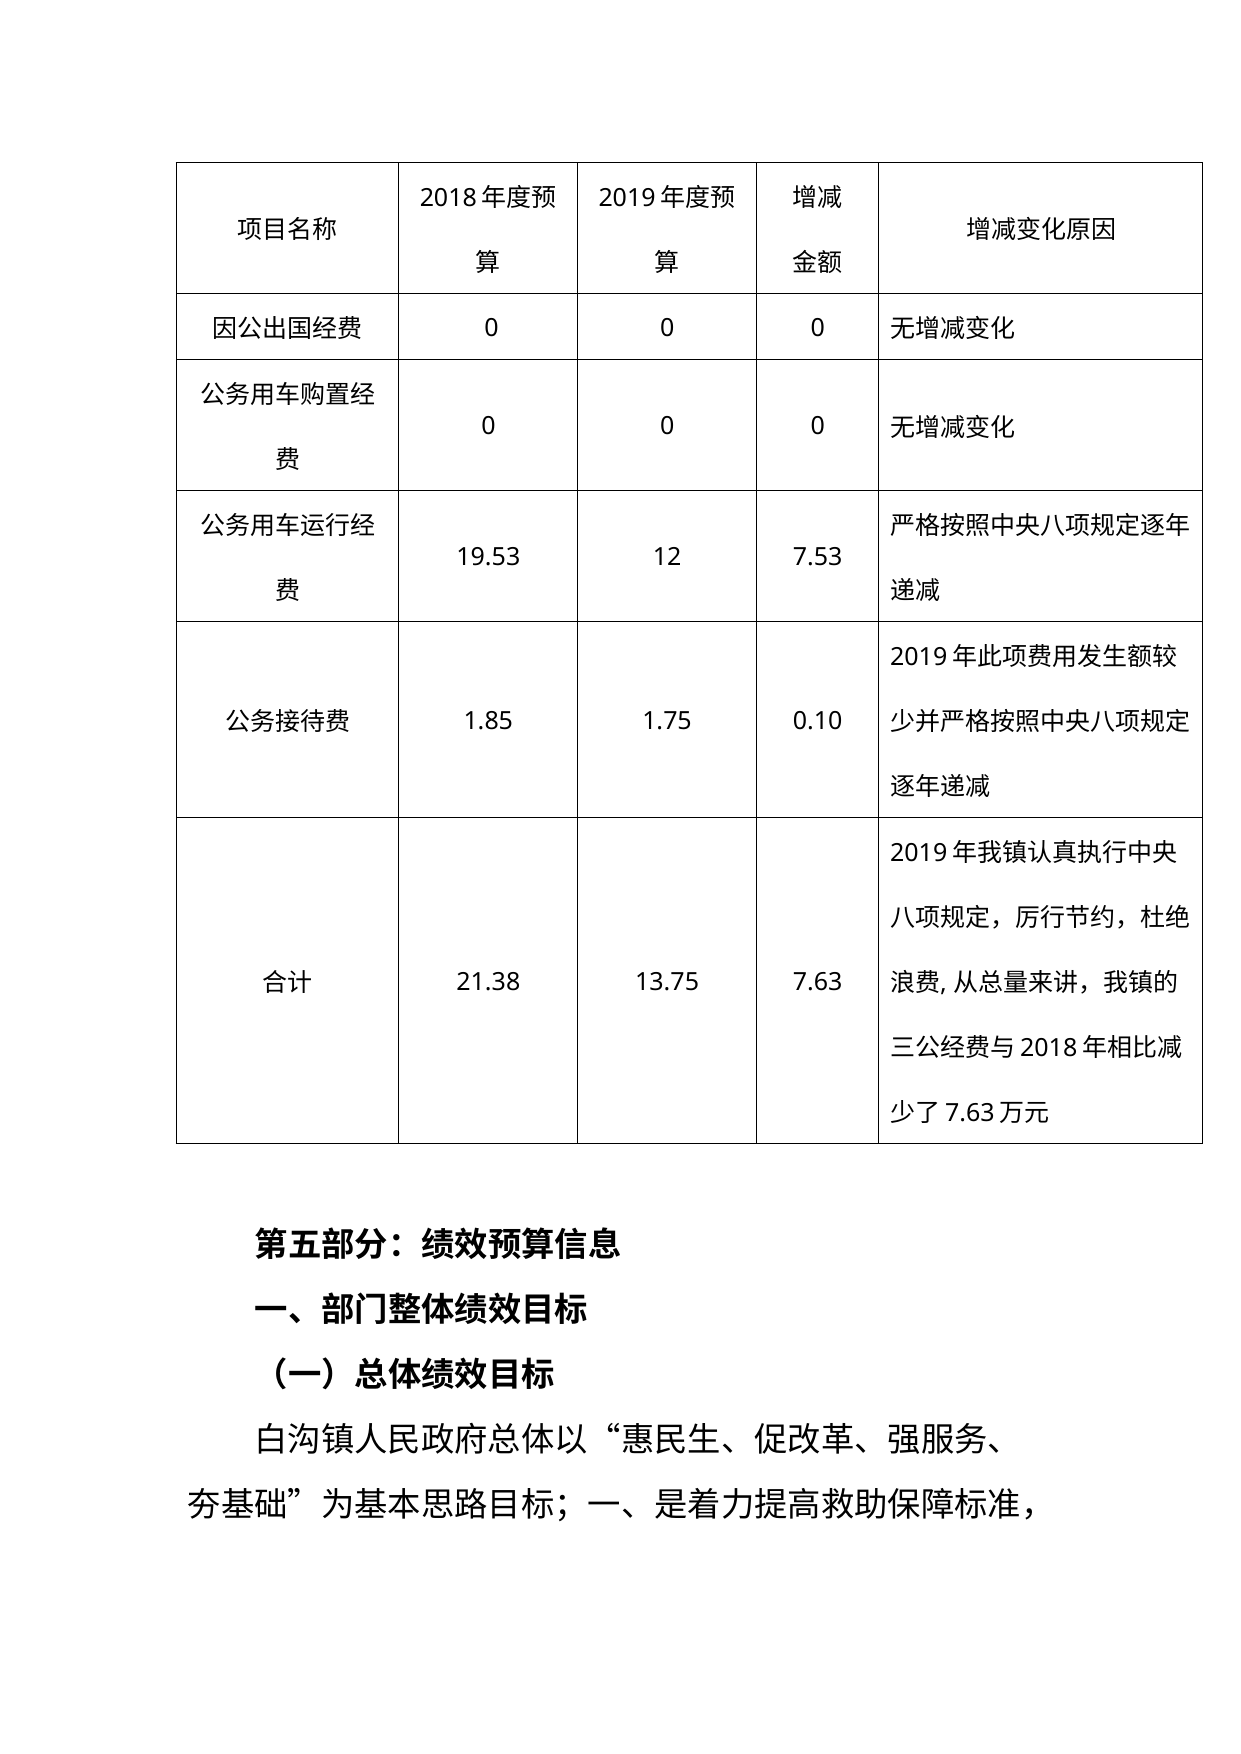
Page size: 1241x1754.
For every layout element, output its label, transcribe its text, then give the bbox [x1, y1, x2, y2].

text （一）总体绩效目标 [187, 1339, 1053, 1404]
table_cell 无增减变化 [879, 294, 1202, 359]
table_cell 项目名称 [177, 163, 398, 293]
table_cell 7.63 [757, 818, 878, 1143]
table_cell 2019年度预算 [578, 163, 756, 293]
table_cell 19.53 [399, 491, 577, 621]
table_cell 0 [578, 294, 756, 359]
table_cell 0 [578, 360, 756, 490]
table_cell 7.53 [757, 491, 878, 621]
table_cell 无增减变化 [879, 360, 1202, 490]
table_cell 合计 [177, 818, 398, 1143]
table_cell 0 [399, 360, 577, 490]
table_cell 公务用车购置经费 [177, 360, 398, 490]
table_cell 1.85 [399, 622, 577, 817]
table_cell 0 [757, 360, 878, 490]
table_cell 2018年度预算 [399, 163, 577, 293]
table_cell 2019年我镇认真执行中央八项规定，厉行节约，杜绝浪费, 从总量来讲，我镇的三公经费与2018年相比减少了7.63万元 [879, 818, 1202, 1143]
table_cell 增减变化原因 [879, 163, 1202, 293]
table_cell 21.38 [399, 818, 577, 1143]
table_cell 公务用车运行经费 [177, 491, 398, 621]
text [187, 1404, 1053, 1534]
table_cell 2019年此项费用发生额较少并严格按照中央八项规定逐年递减 [879, 622, 1202, 817]
table_cell 0 [757, 294, 878, 359]
table_cell 0.10 [757, 622, 878, 817]
table_cell 公务接待费 [177, 622, 398, 817]
table_cell 12 [578, 491, 756, 621]
list 一、部门整体绩效目标 [187, 1274, 1053, 1339]
table_cell 因公出国经费 [177, 294, 398, 359]
table_cell 13.75 [578, 818, 756, 1143]
table_cell 严格按照中央八项规定逐年递减 [879, 491, 1202, 621]
table_cell 0 [399, 294, 577, 359]
table_cell 1.75 [578, 622, 756, 817]
table_cell 增减 金额 [757, 163, 878, 293]
text 第五部分：绩效预算信息 [187, 1209, 1053, 1274]
